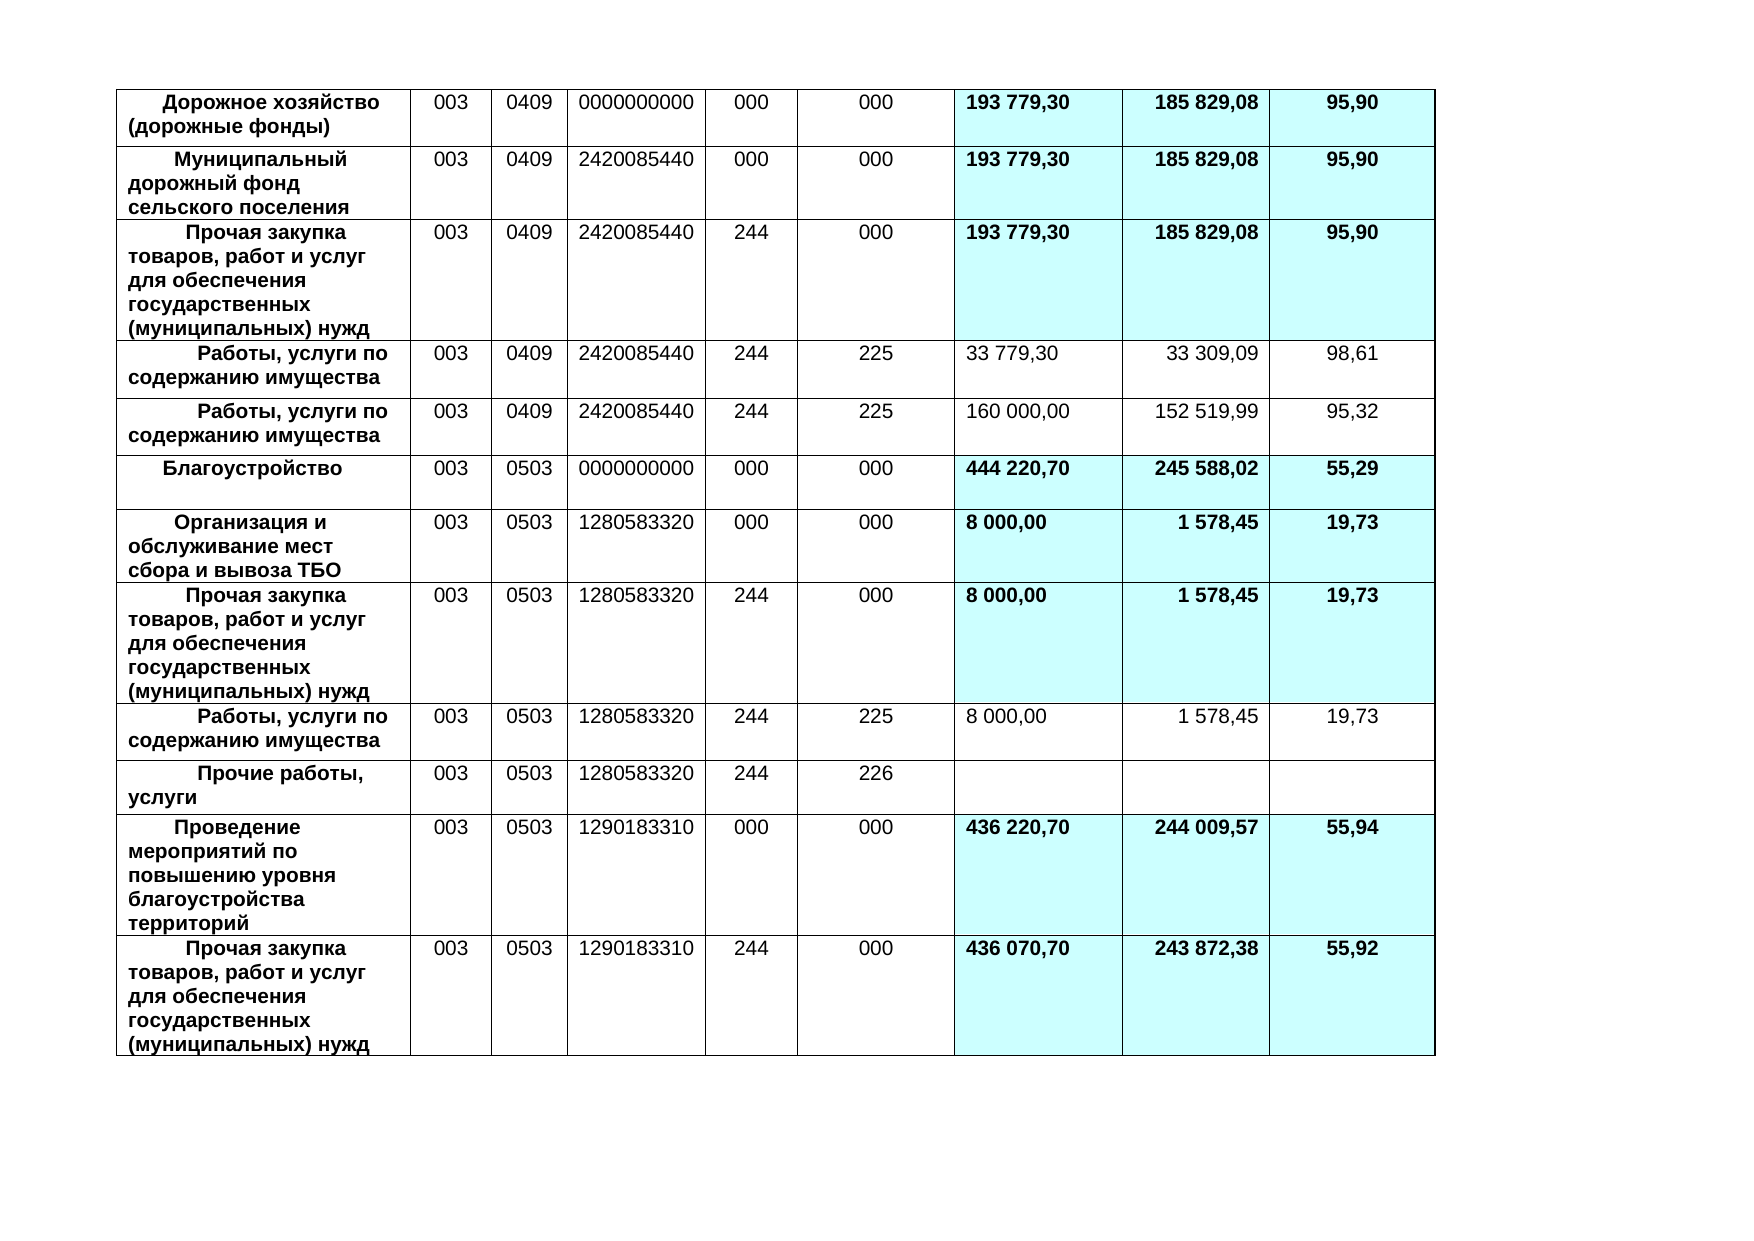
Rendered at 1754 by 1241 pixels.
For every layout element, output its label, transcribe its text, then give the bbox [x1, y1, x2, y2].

table_cell 19,73 [1270, 704, 1434, 760]
table_cell 55,94 [1270, 815, 1434, 934]
table_cell 003 [411, 90, 491, 146]
table_cell 000 [706, 815, 797, 934]
table_cell 0503 [492, 704, 567, 760]
table_cell 185 829,08 [1123, 147, 1269, 219]
table_cell 000 [706, 90, 797, 146]
table_cell 0503 [492, 583, 567, 702]
table_cell 003 [411, 220, 491, 340]
table_cell 193 779,30 [955, 90, 1122, 146]
table_cell 1290183310 [568, 815, 705, 934]
table_cell Прочая закупка товаров, работ и услуг для обеспечения государственных (муниципальных) нужд [117, 583, 410, 702]
table_cell 0409 [492, 341, 567, 397]
table_cell 0409 [492, 399, 567, 455]
table_cell 33 779,30 [955, 341, 1122, 397]
table_cell 003 [411, 510, 491, 582]
table_cell 95,32 [1270, 399, 1434, 455]
table_cell 436 220,70 [955, 815, 1122, 934]
table_cell 000 [798, 510, 954, 582]
table_cell 243 872,38 [1123, 936, 1269, 1055]
table_cell 003 [411, 704, 491, 760]
table_cell 1280583320 [568, 761, 705, 814]
table_cell 244 [706, 936, 797, 1055]
table_cell 2420085440 [568, 341, 705, 397]
table_cell 0503 [492, 936, 567, 1055]
table_cell 185 829,08 [1123, 90, 1269, 146]
table_cell 1280583320 [568, 583, 705, 702]
table_cell 225 [798, 704, 954, 760]
table_cell Дорожное хозяйство (дорожные фонды) [117, 90, 410, 146]
table_cell 185 829,08 [1123, 220, 1269, 340]
table_cell Работы, услуги по содержанию имущества [117, 341, 410, 397]
table_cell 1290183310 [568, 936, 705, 1055]
table_cell Прочая закупка товаров, работ и услуг для обеспечения государственных (муниципальных) нужд [117, 936, 410, 1055]
table_cell 95,90 [1270, 220, 1434, 340]
table_cell Благоустройство [117, 456, 410, 509]
table_cell 225 [798, 341, 954, 397]
table_cell 0503 [492, 510, 567, 582]
table_cell 98,61 [1270, 341, 1434, 397]
table_cell 000 [798, 147, 954, 219]
table_cell 000 [706, 456, 797, 509]
table_cell 000 [798, 815, 954, 934]
table_cell 225 [798, 399, 954, 455]
table_cell 2420085440 [568, 147, 705, 219]
table_cell 000 [798, 220, 954, 340]
table_cell Работы, услуги по содержанию имущества [117, 704, 410, 760]
table_cell 003 [411, 583, 491, 702]
table_cell 152 519,99 [1123, 399, 1269, 455]
table_cell 000 [798, 936, 954, 1055]
table_cell Прочая закупка товаров, работ и услуг для обеспечения государственных (муниципальных) нужд [117, 220, 410, 340]
table_cell Организация и обслуживание мест сбора и вывоза ТБО [117, 510, 410, 582]
table_cell 436 070,70 [955, 936, 1122, 1055]
table_cell 003 [411, 456, 491, 509]
table_cell 193 779,30 [955, 220, 1122, 340]
table_cell 1280583320 [568, 510, 705, 582]
table_cell 33 309,09 [1123, 341, 1269, 397]
table_cell 003 [411, 936, 491, 1055]
table_cell Работы, услуги по содержанию имущества [117, 399, 410, 455]
table_cell 95,90 [1270, 90, 1434, 146]
table_cell 000 [798, 583, 954, 702]
table_cell 2420085440 [568, 399, 705, 455]
table_cell 8 000,00 [955, 704, 1122, 760]
table_cell Муниципальный дорожный фонд сельского поселения [117, 147, 410, 219]
table_cell 95,90 [1270, 147, 1434, 219]
table_cell 244 [706, 341, 797, 397]
table_cell 1 578,45 [1123, 510, 1269, 582]
table_cell 003 [411, 147, 491, 219]
table_cell 244 [706, 761, 797, 814]
table_cell [1270, 761, 1434, 814]
table_cell 000 [706, 147, 797, 219]
table_cell 19,73 [1270, 583, 1434, 702]
table_cell 1 578,45 [1123, 583, 1269, 702]
table_cell 19,73 [1270, 510, 1434, 582]
table_cell 0000000000 [568, 90, 705, 146]
table_cell Прочие работы, услуги [117, 761, 410, 814]
table_cell 003 [411, 761, 491, 814]
table_cell 0409 [492, 147, 567, 219]
table_cell 0503 [492, 815, 567, 934]
table_cell 244 009,57 [1123, 815, 1269, 934]
table_cell 1 578,45 [1123, 704, 1269, 760]
table_cell 003 [411, 341, 491, 397]
table_cell 000 [706, 510, 797, 582]
table_cell 003 [411, 815, 491, 934]
table_cell 244 [706, 399, 797, 455]
table_cell 000 [798, 456, 954, 509]
table_cell 55,92 [1270, 936, 1434, 1055]
table_cell 245 588,02 [1123, 456, 1269, 509]
table_cell 244 [706, 704, 797, 760]
table_cell 244 [706, 220, 797, 340]
table_cell 244 [706, 583, 797, 702]
table_cell 226 [798, 761, 954, 814]
table_cell 444 220,70 [955, 456, 1122, 509]
table_cell 160 000,00 [955, 399, 1122, 455]
table_cell 0000000000 [568, 456, 705, 509]
table_cell [955, 761, 1122, 814]
table_cell 193 779,30 [955, 147, 1122, 219]
table_cell 8 000,00 [955, 510, 1122, 582]
table_cell 0503 [492, 761, 567, 814]
table_cell 003 [411, 399, 491, 455]
table_cell 0503 [492, 456, 567, 509]
table_cell Проведение мероприятий по повышению уровня благоустройства территорий [117, 815, 410, 934]
table_cell 0409 [492, 90, 567, 146]
table_cell 2420085440 [568, 220, 705, 340]
table_cell 0409 [492, 220, 567, 340]
table_cell 55,29 [1270, 456, 1434, 509]
table_cell 000 [798, 90, 954, 146]
table_cell 1280583320 [568, 704, 705, 760]
table_cell [1123, 761, 1269, 814]
table_cell 8 000,00 [955, 583, 1122, 702]
